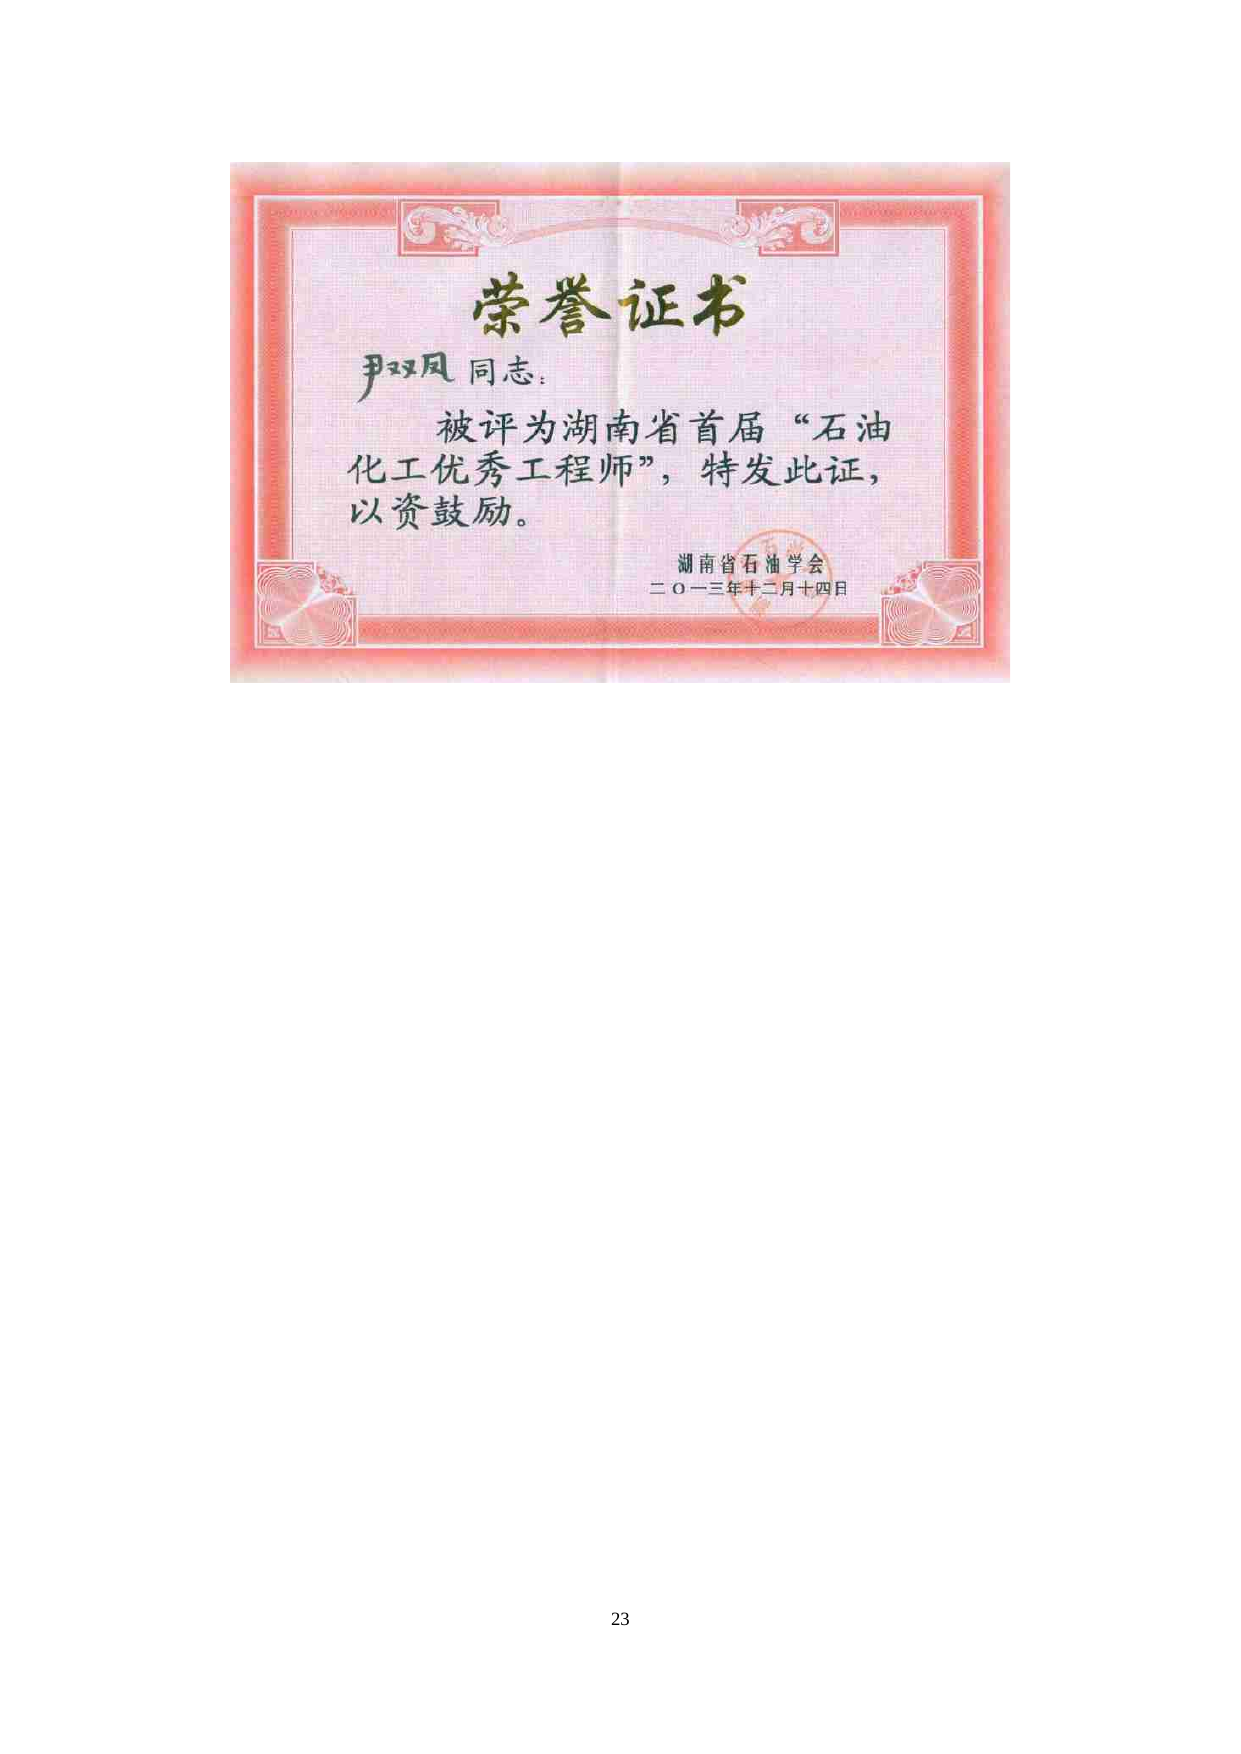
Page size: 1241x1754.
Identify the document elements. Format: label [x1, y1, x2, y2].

picture [230, 162, 1011, 683]
